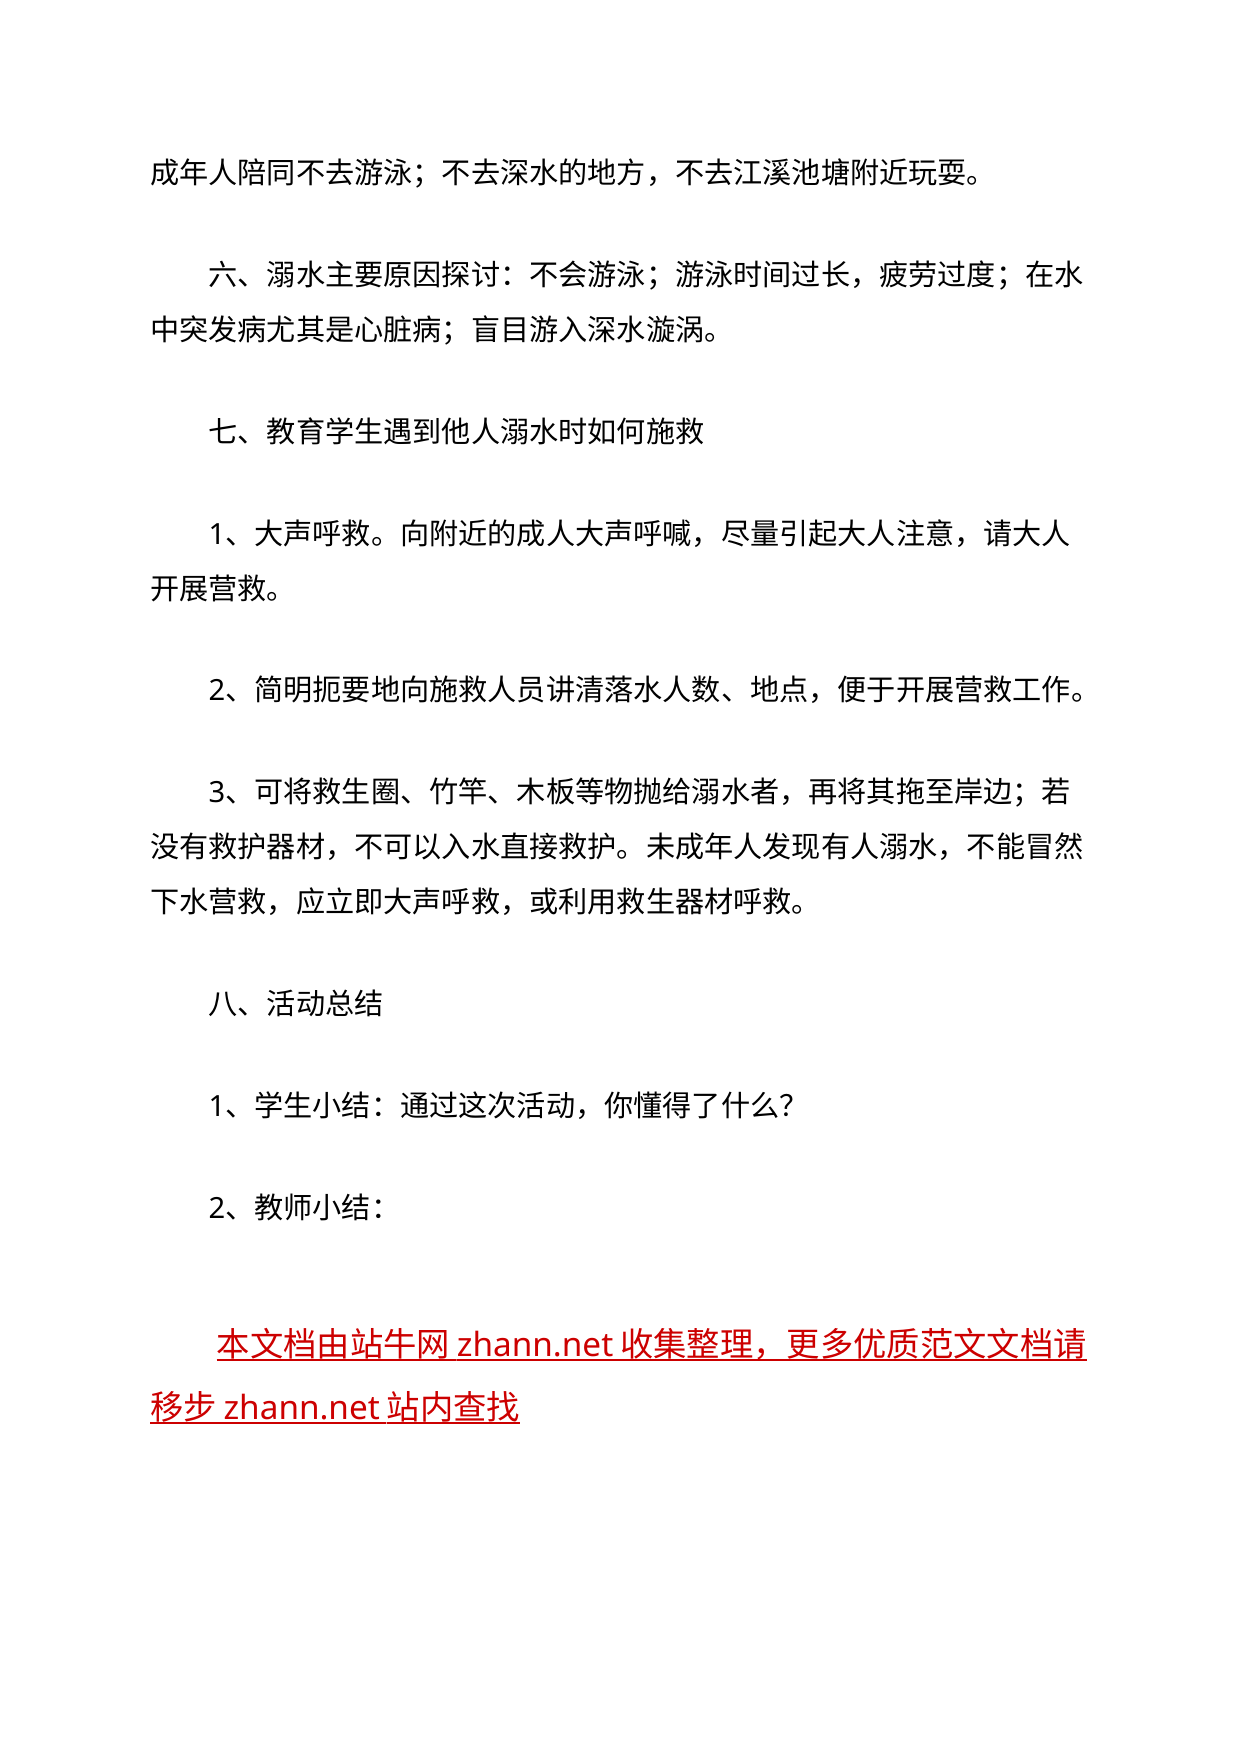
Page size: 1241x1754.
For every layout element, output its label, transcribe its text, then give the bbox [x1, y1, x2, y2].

text 六、溺水主要原因探讨：不会游泳；游泳时间过长，疲劳过度；在水中突发病尤其是心脏病；盲目游入深水漩涡。 [150, 252, 1090, 349]
text 1、大声呼救。向附近的成人大声呼喊，尽量引起大人注意，请大人开展营救。 [150, 510, 1090, 607]
text 3、可将救生圈、竹竿、木板等物抛给溺水者，再将其拖至岸边；若没有救护器材，不可以入水直接救护。未成年人发现有人溺水，不能冒然下水营救，应立即大声呼救，或利用救生器材呼救。 [150, 769, 1090, 921]
text 1、学生小结：通过这次活动，你懂得了什么？ [150, 1082, 1090, 1125]
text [150, 150, 1090, 192]
text 2、教师小结： [150, 1184, 1090, 1227]
text 七、教育学生遇到他人溺水时如何施救 [150, 408, 1090, 451]
text 2、简明扼要地向施救人员讲清落水人数、地点，便于开展营救工作。 [150, 667, 1090, 709]
text 本文档由站牛网zhann.net收集整理，更多优质范文文档请移步zhann.net站内查找 [150, 1318, 1090, 1429]
text 八、活动总结 [150, 981, 1090, 1023]
